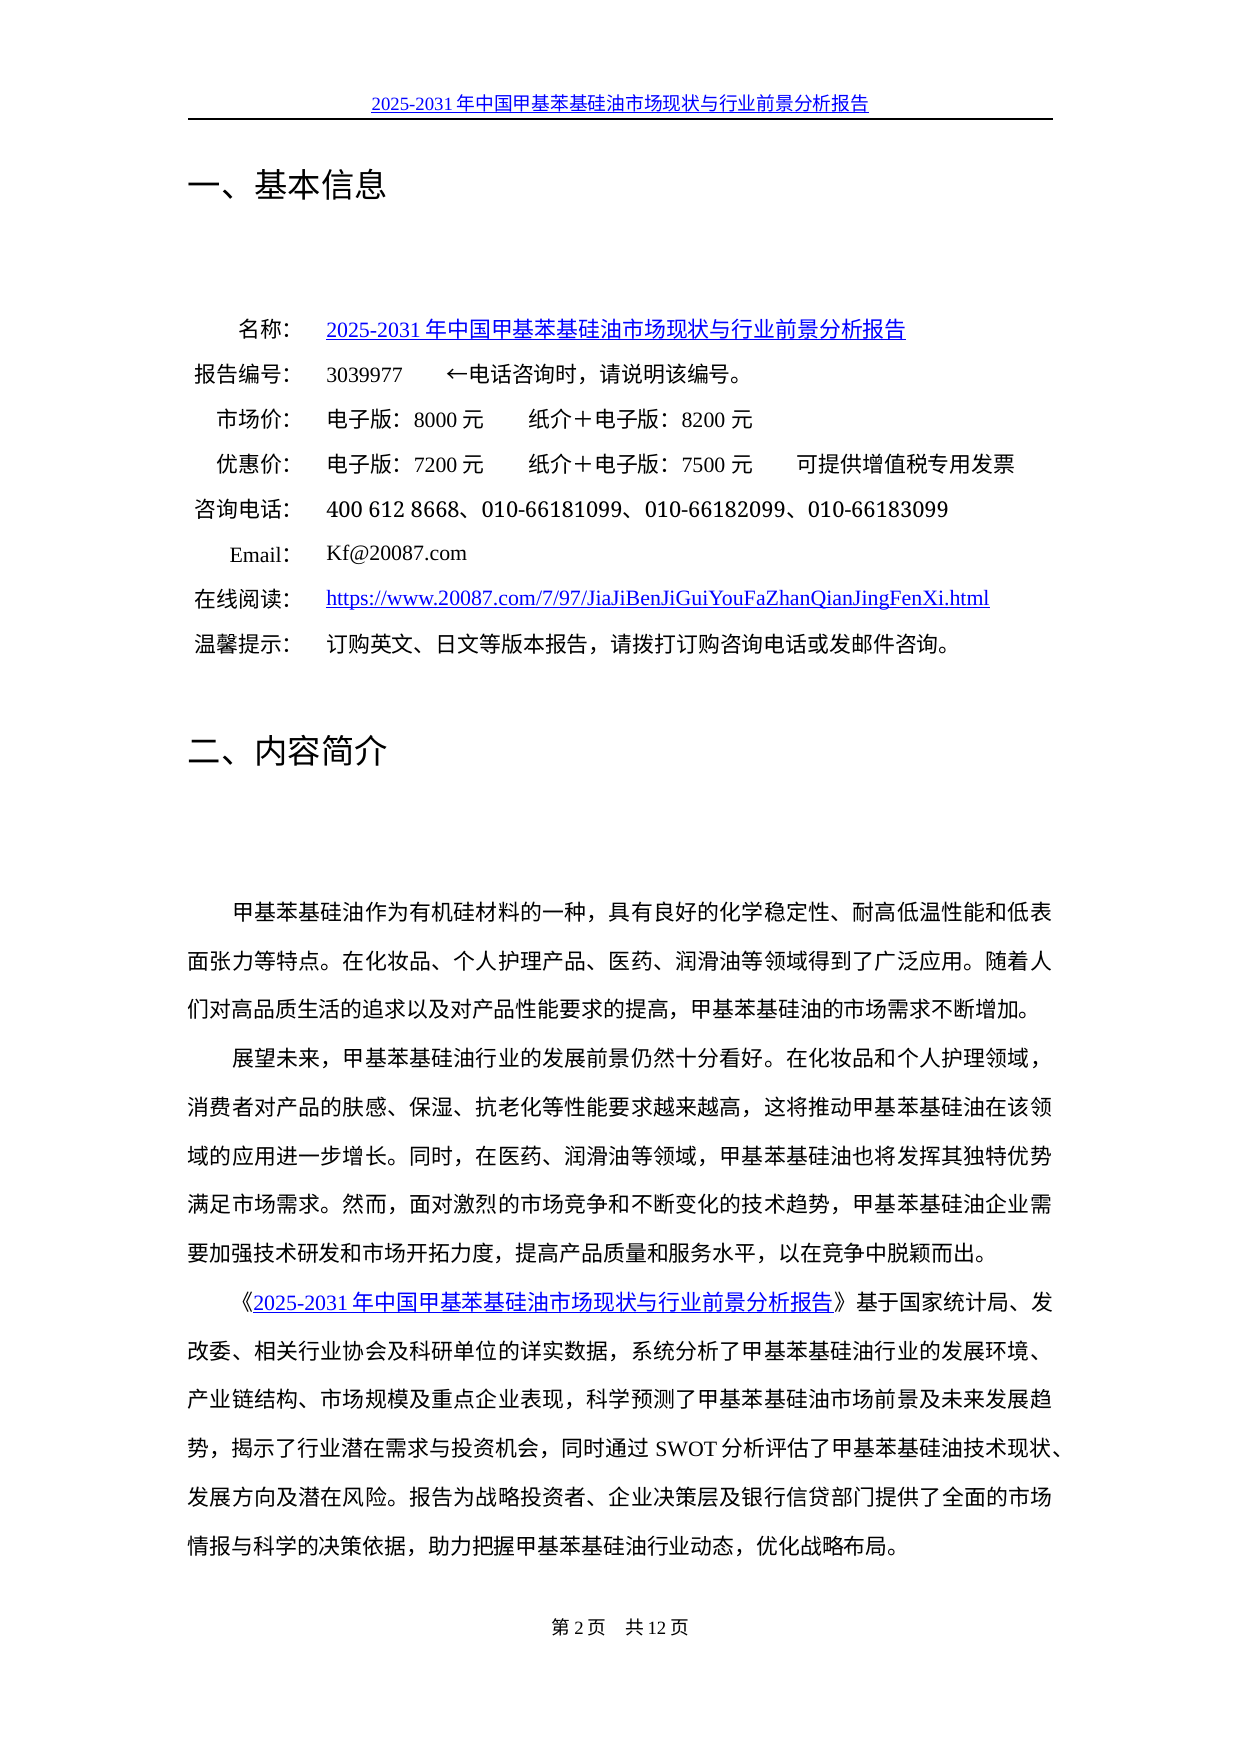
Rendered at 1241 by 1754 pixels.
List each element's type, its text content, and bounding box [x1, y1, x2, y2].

table_cell 优惠价： [167, 447, 315, 492]
table_cell Email： [167, 537, 315, 582]
table_cell 订购英文、日文等版本报告，请拨打订购咨询电话或发邮件咨询。 [315, 627, 1073, 672]
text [187, 894, 1053, 1561]
table_cell 温馨提示： [167, 627, 315, 672]
table_cell 电子版：8000 元 纸介＋电子版：8200 元 [315, 402, 1073, 447]
table_cell 市场价： [167, 402, 315, 447]
table_cell [315, 582, 1073, 627]
table_cell 咨询电话： [167, 492, 315, 537]
title 一、基本信息 [187, 150, 1053, 215]
table_cell 电子版：7200 元 纸介＋电子版：7500 元 可提供增值税专用发票 [315, 447, 1073, 492]
table_cell 在线阅读： [167, 582, 315, 627]
title 二、内容简介 [187, 717, 1053, 782]
table_cell Kf@20087.com [315, 537, 1073, 582]
table_header 2025-2031年中国甲基苯基硅油市场现状与行业前景分析报告 [315, 312, 1073, 357]
table_cell 400 612 8668、010-66181099、010-66182099、010-66183099 [315, 492, 1073, 537]
table_header 名称： [167, 312, 315, 357]
table_cell 报告编号： [167, 357, 315, 402]
table_cell 3039977 ←电话咨询时，请说明该编号。 [315, 357, 1073, 402]
